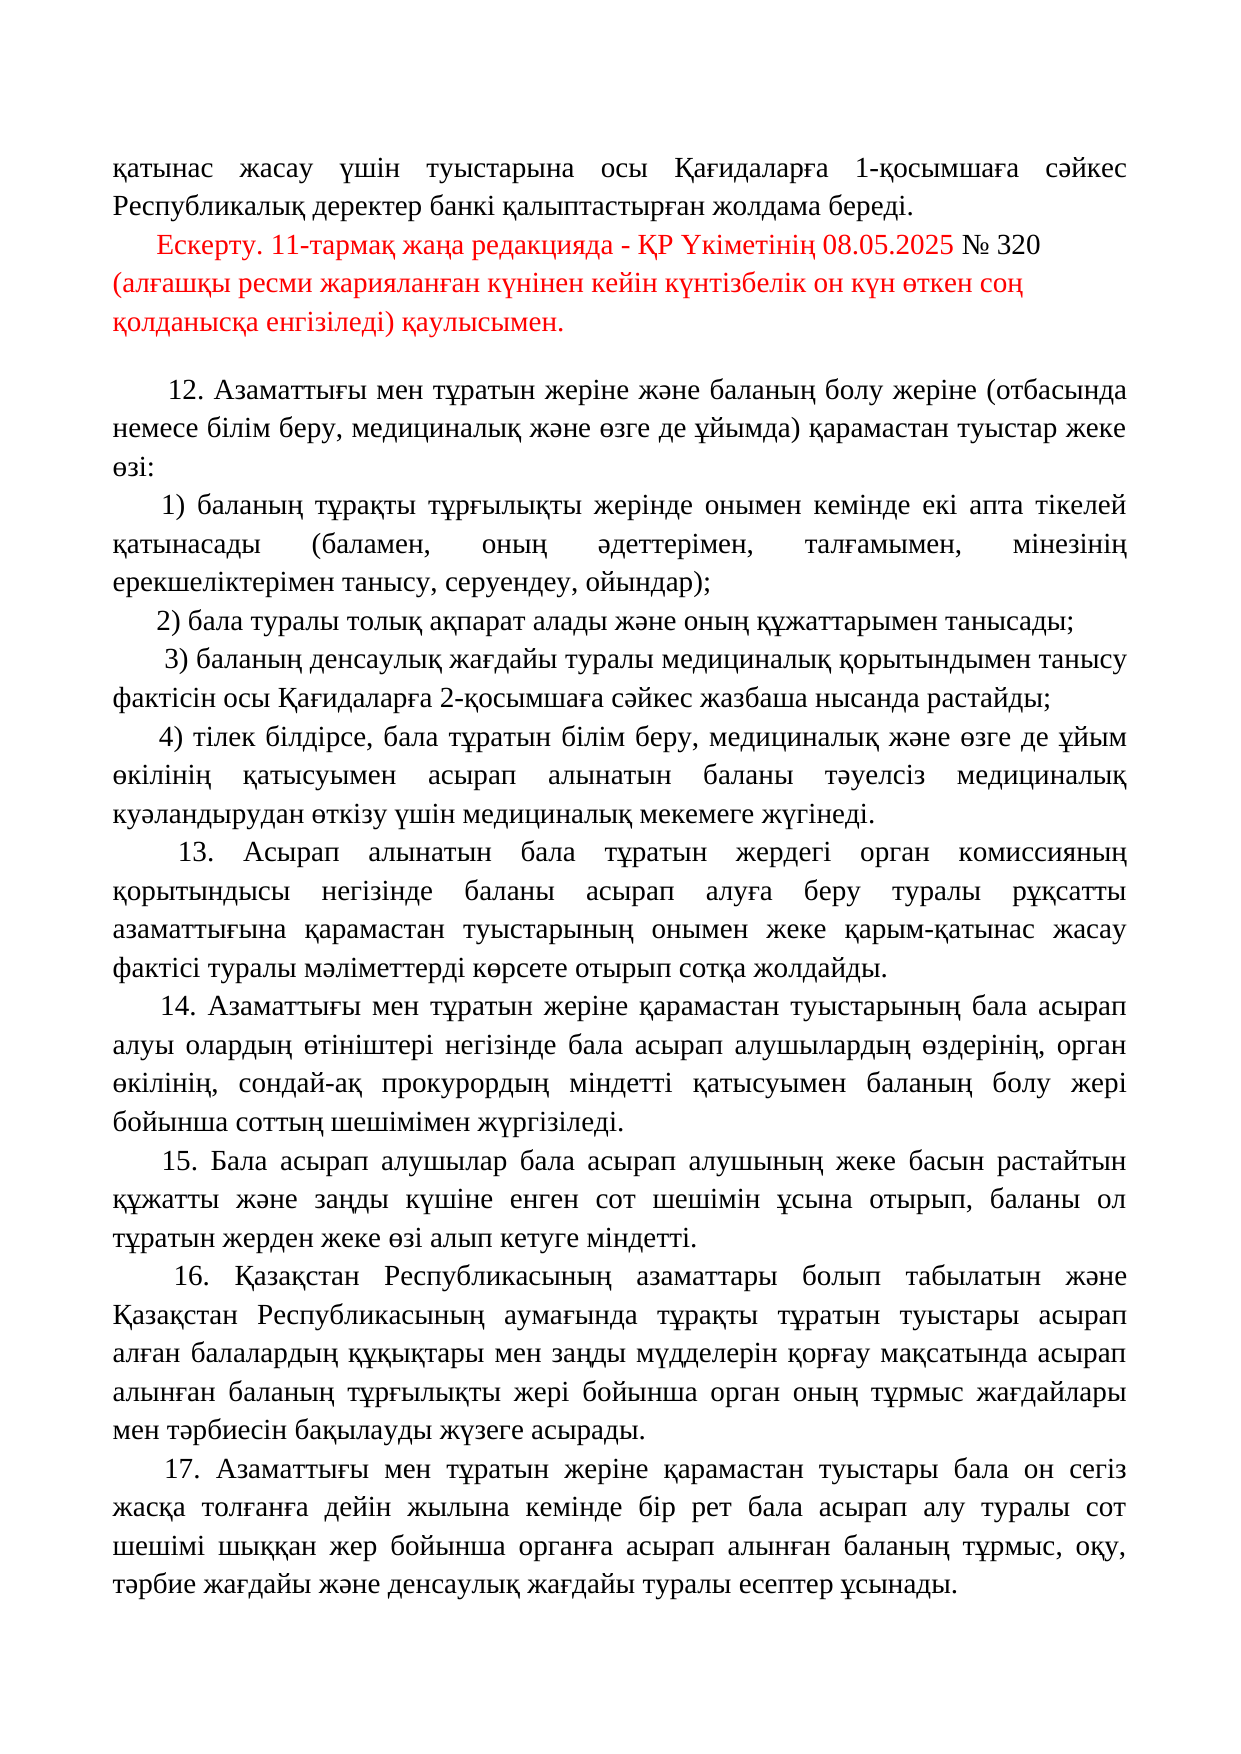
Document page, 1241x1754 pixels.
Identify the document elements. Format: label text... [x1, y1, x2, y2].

text 16. Қазақстан Республикасының азаматтары болып табылатын және Қазақстан Республикасының аумағында тұрақты тұратын туыстары асырап алған балалардың құқықтары мен заңды мүдделерін қорғау мақсатында асырап алынған баланың тұрғылықты жері бойынша орган оның тұрмыс жағдайлары мен тәрбиесін бақылауды жүзеге асырады. [112, 1258, 1128, 1446]
text 13. Асырап алынатын бала тұратын жердегі орган комиссияның қорытындысы негізінде баланы асырап алуға беру туралы рұқсатты азаматтығына қарамастан туыстарының онымен жеке қарым-қатынас жасау фактісі туралы мәліметтерді көрсете отырып сотқа жолдайды. [112, 834, 1128, 983]
text 3) баланың денсаулық жағдайы туралы медициналық қорытындымен танысу фактісін осы Қағидаларға 2-қосымшаға сәйкес жазбаша нысанда растайды; [112, 642, 1128, 714]
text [112, 150, 1128, 222]
text 17. Азаматтығы мен тұратын жеріне қарамастан туыстары бала он сегіз жасқа толғанға дейін жылына кемінде бір рет бала асырап алу туралы сот шешімі шыққан жер бойынша органға асырап алынған баланың тұрмыс, оқу, тәрбие жағдайы және денсаулық жағдайы туралы есептер ұсынады. [112, 1451, 1128, 1600]
text 15. Бала асырап алушылар бала асырап алушының жеке басын растайтын құжатты және заңды күшіне енген сот шешімін ұсына отырып, баланы ол тұратын жерден жеке өзі алып кетуге міндетті. [112, 1143, 1128, 1253]
text 1) баланың тұрақты тұрғылықты жерінде онымен кемінде екі апта тікелей қатынасады (баламен, оның әдеттерімен, талғамымен, мінезінің ерекшеліктерімен танысу, серуендеу, ойындар); [112, 487, 1128, 598]
text Ескерту. 11-тармақ жаңа редакцияда - ҚР Үкіметінің 08.05.2025 № 320 (алғашқы ресми жарияланған күнінен кейін күнтізбелік он күн өткен соң қолданысқа енгізіледі) қаулысымен. [112, 227, 1128, 368]
text 2) бала туралы толық ақпарат алады және оның құжаттарымен танысады; [112, 603, 1128, 637]
text 4) тілек білдірсе, бала тұратын білім беру, медициналық және өзге де ұйым өкілінің қатысуымен асырап алынатын баланы тәуелсіз медициналық куәландырудан өткізу үшін медициналық мекемеге жүгінеді. [112, 719, 1128, 829]
text 12. Азаматтығы мен тұратын жеріне және баланың болу жеріне (отбасында немесе білім беру, медициналық және өзге де ұйымда) қарамастан туыстар жеке өзі: [112, 372, 1128, 482]
text 14. Азаматтығы мен тұратын жеріне қарамастан туыстарының бала асырап алуы олардың өтініштері негізінде бала асырап алушылардың өздерінің, орган өкілінің, сондай-ақ прокурордың міндетті қатысуымен баланың болу жері бойынша соттың шешімімен жүргізіледі. [112, 988, 1128, 1138]
